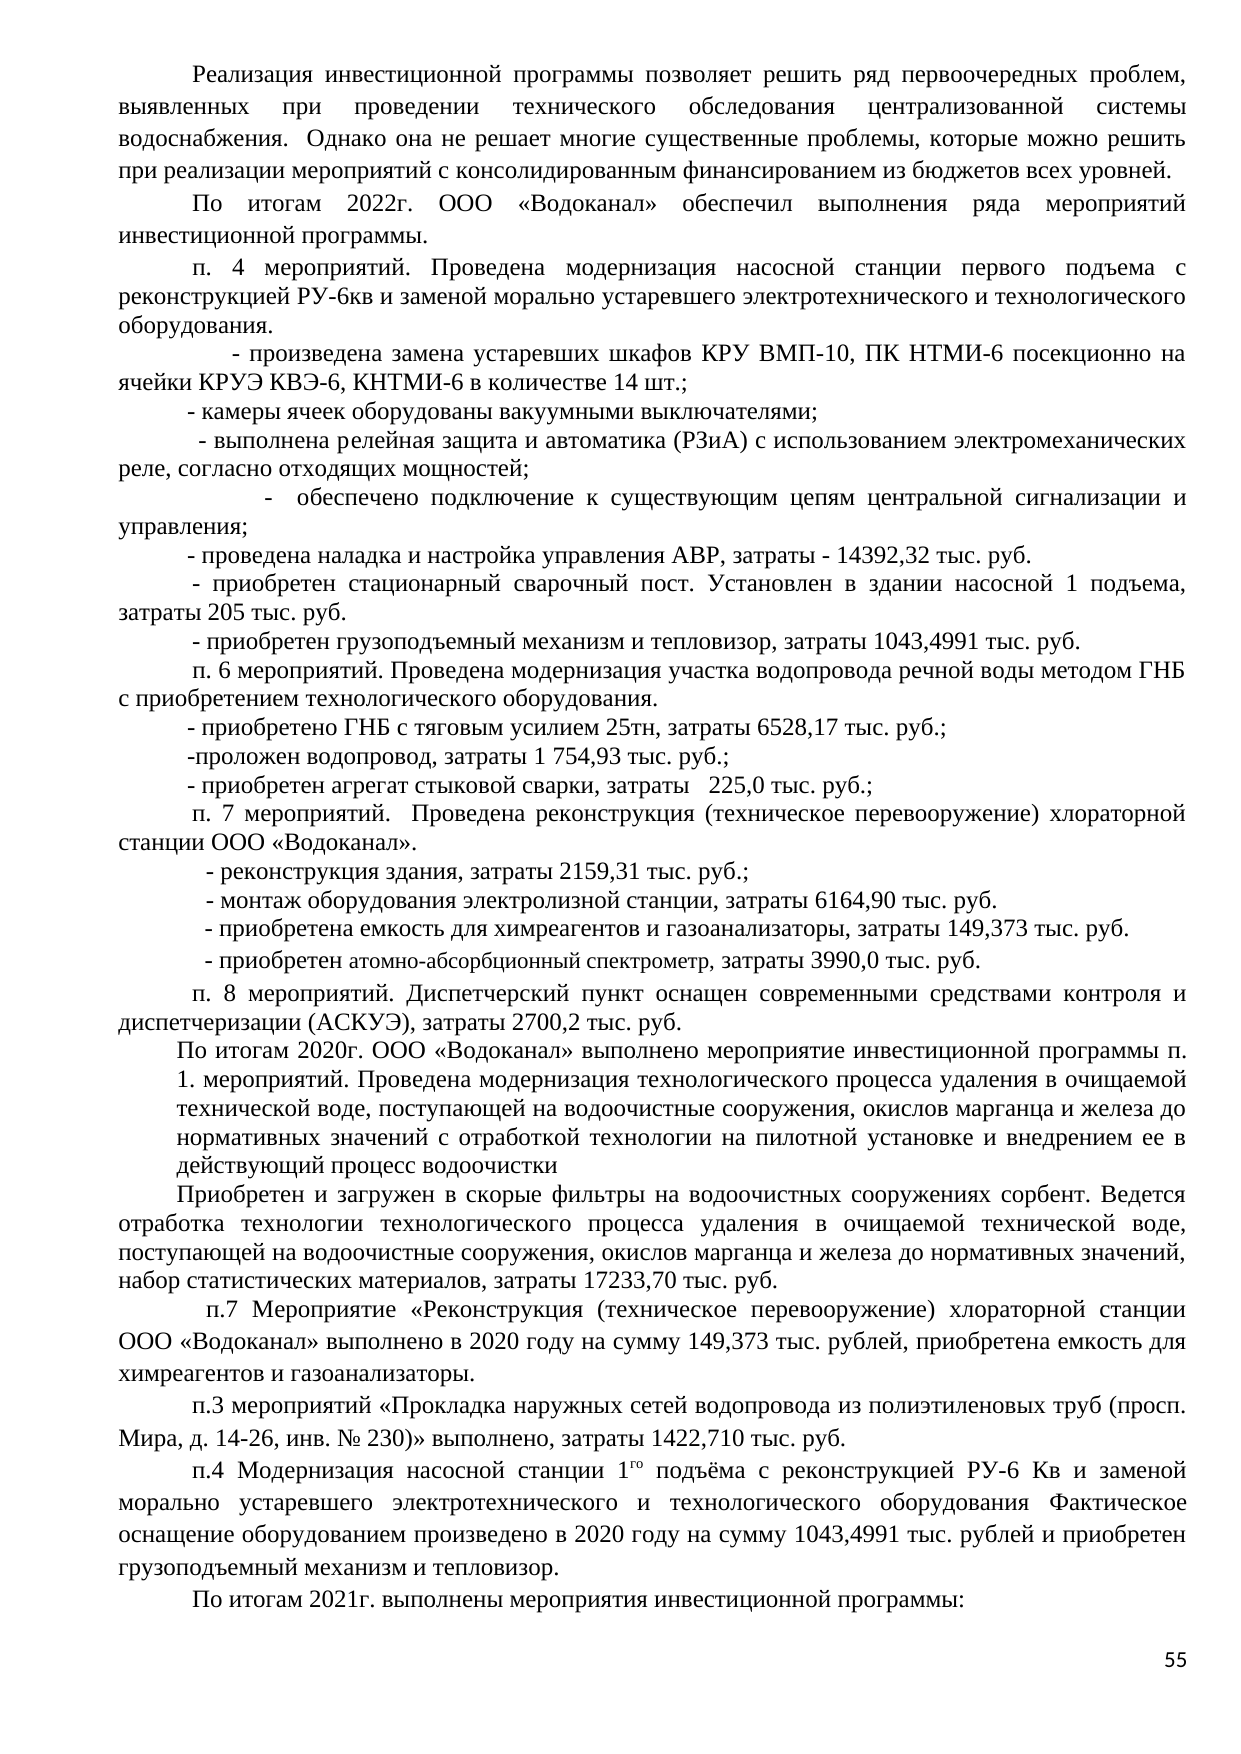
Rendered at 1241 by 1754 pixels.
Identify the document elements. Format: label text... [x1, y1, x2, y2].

text - приобретено ГНБ с тяговым усилием 25тн, затраты 6528,17 тыс. руб.; [118, 712, 1187, 741]
text Приобретен и загружен в скорые фильтры на водоочистных сооружениях сорбент. Ведется отработка технологии технологического процесса удаления в очищаемой технической воде, поступающей на водоочистные сооружения, окислов марганца и железа до нормативных значений, набор статистических материалов, затраты 17233,70 тыс. руб. [118, 1179, 1187, 1294]
text По итогам 2020г. ООО «Водоканал» выполнено мероприятие инвестиционной программы п. 1. мероприятий. Проведена модернизация технологического процесса удаления в очищаемой технической воде, поступающей на водоочистные сооружения, окислов марганца и железа до нормативных значений с отработкой технологии на пилотной установке и внедрением ее в действующий процесс водоочистки [176, 1035, 1187, 1179]
text - приобретен стационарный сварочный пост. Установлен в здании насосной 1 подъема, затраты 205 тыс. руб. [118, 568, 1187, 626]
text п. 8 мероприятий. Диспетчерский пункт оснащен современными средствами контроля и диспетчеризации (АСКУЭ), затраты 2700,2 тыс. руб. [118, 978, 1187, 1035]
text - реконструкция здания, затраты 2159,31 тыс. руб.; [118, 856, 1187, 885]
text п.4 Модернизация насосной станции 1го подъёма с реконструкцией РУ-6 Кв и заменой морально устаревшего электротехнического и технологического оборудования Фактическое оснащение оборудованием произведено в 2020 году на сумму 1043,4991 тыс. рублей и приобретен грузоподъемный механизм и тепловизор. [118, 1455, 1187, 1580]
text п.3 мероприятий «Прокладка наружных сетей водопровода из полиэтиленовых труб (просп. Мира, д. 14-26, инв. № 230)» выполнено, затраты 1422,710 тыс. руб. [118, 1391, 1187, 1452]
text - проведена наладка и настройка управления АВР, затраты - 14392,32 тыс. руб. [118, 540, 1187, 568]
text - приобретен агрегат стыковой сварки, затраты 225,0 тыс. руб.; [118, 770, 1187, 798]
text Реализация инвестиционной программы позволяет решить ряд первоочередных проблем, выявленных при проведении технического обследования централизованной системы водоснабжения. Однако она не решает многие существенные проблемы, которые можно решить при реализации мероприятий с консолидированным финансированием из бюджетов всех уровней. [118, 59, 1187, 184]
text - обеспечено подключение к существующим цепям центральной сигнализации и управления; [118, 482, 1187, 540]
text - приобретена емкость для химреагентов и газоанализаторы, затраты 149,373 тыс. руб. [118, 913, 1187, 942]
text п.7 Мероприятие «Реконструкция (техническое перевооружение) хлораторной станции ООО «Водоканал» выполнено в 2020 году на сумму 149,373 тыс. рублей, приобретена емкость для химреагентов и газоанализаторы. [118, 1294, 1187, 1387]
text - произведена замена устаревших шкафов КРУ ВМП-10, ПК НТМИ-6 посекционно на ячейки КРУЭ КВЭ-6, КНТМИ-6 в количестве 14 шт.; [118, 338, 1187, 396]
text По итогам 2022г. ООО «Водоканал» обеспечил выполнения ряда мероприятий инвестиционной программы. [118, 188, 1187, 249]
text - приобретен атомно-абсорбционный спектрометр, затраты 3990,0 тыс. руб. [118, 946, 1187, 974]
text - монтаж оборудования электролизной станции, затраты 6164,90 тыс. руб. [118, 885, 1187, 913]
text - камеры ячеек оборудованы вакуумными выключателями; [118, 396, 1187, 425]
text -проложен водопровод, затраты 1 754,93 тыс. руб.; [118, 741, 1187, 770]
text п. 4 мероприятий. Проведена модернизация насосной станции первого подъема с реконструкцией РУ-6кв и заменой морально устаревшего электротехнического и технологического оборудования. [118, 252, 1187, 338]
text п. 6 мероприятий. Проведена модернизация участка водопровода речной воды методом ГНБ с приобретением технологического оборудования. [118, 655, 1187, 712]
text - приобретен грузоподъемный механизм и тепловизор, затраты 1043,4991 тыс. руб. [118, 626, 1187, 655]
text - выполнена релейная защита и автоматика (РЗиА) с использованием электромеханических реле, согласно отходящих мощностей; [118, 425, 1187, 482]
text п. 7 мероприятий. Проведена реконструкция (техническое перевооружение) хлораторной станции ООО «Водоканал». [118, 798, 1187, 856]
text По итогам 2021г. выполнены мероприятия инвестиционной программы: [118, 1584, 1187, 1612]
